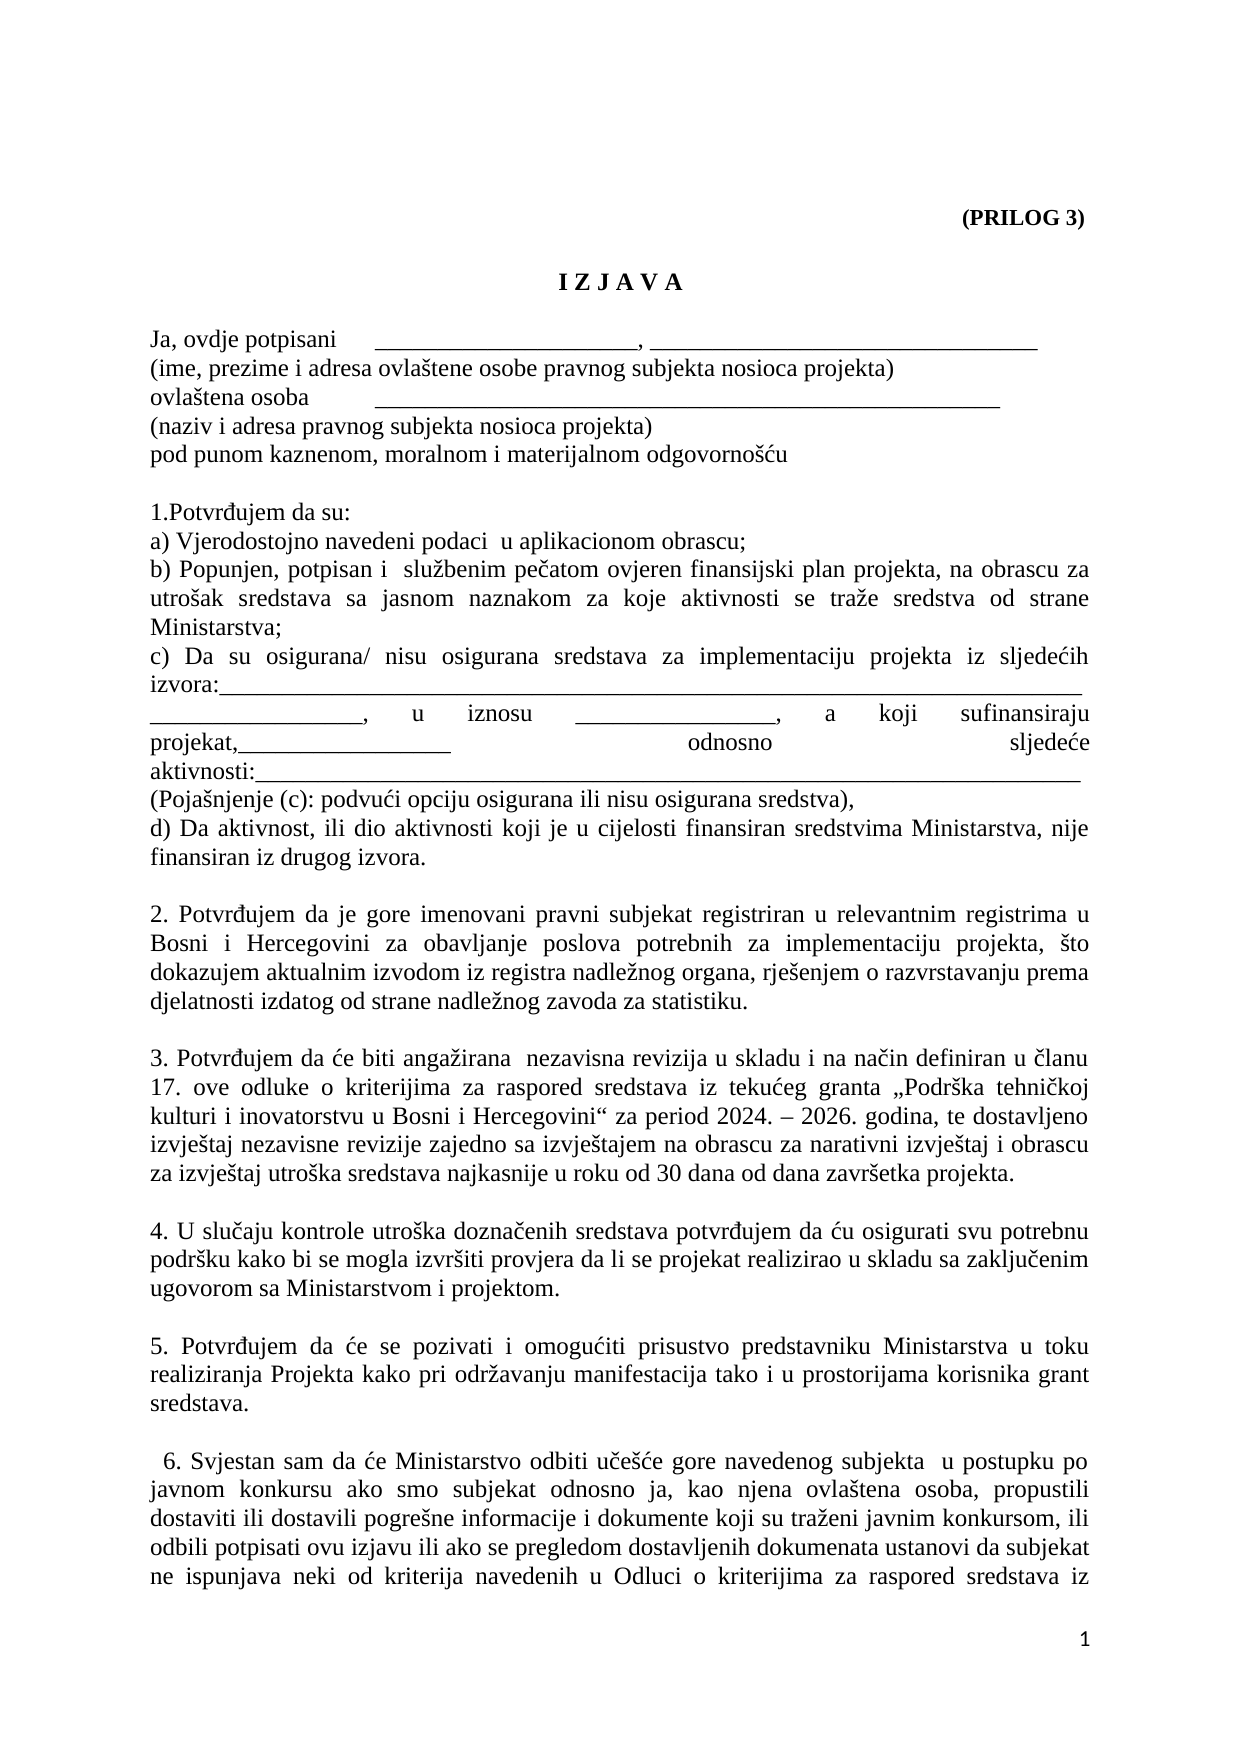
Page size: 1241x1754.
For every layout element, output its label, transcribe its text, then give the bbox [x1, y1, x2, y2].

text b) Popunjen, potpisan i službenim pečatom ovjeren finansijski plan projekta, na obrascu za utrošak sredstava sa jasnom naznakom za koje aktivnosti se traže sredstva od strane Ministarstva; [150, 554, 1090, 641]
text (naziv i adresa pravnog subjekta nosioca projekta) [150, 411, 1090, 439]
text 5. Potvrđujem da će se pozivati i omogućiti prisustvo predstavniku Ministarstva u toku realiziranja Projekta kako pri održavanju manifestacija tako i u prostorijama korisnika grant sredstava. [150, 1331, 1090, 1417]
text (PRILOG 3) [150, 204, 1090, 230]
text 4. U slučaju kontrole utroška doznačenih sredstava potvrđujem da ću osigurati svu potrebnu podršku kako bi se mogla izvršiti provjera da li se projekat realizirao u skladu sa zaključenim ugovorom sa Ministarstvom i projektom. [150, 1216, 1090, 1302]
text I Z J A V A [150, 267, 1090, 296]
text a) Vjerodostojno navedeni podaci u aplikacionom obrascu; [150, 526, 1090, 554]
text 3. Potvrđujem da će biti angažirana nezavisna revizija u skladu i na način definiran u članu 17. ove odluke o kriterijima za raspored sredstava iz tekućeg granta „Podrška tehničkoj kulturi i inovatorstvu u Bosni i Hercegovini“ za period 2024. – 2026. godina, te dostavljeno izvještaj nezavisne revizije zajedno sa izvještajem na obrascu za narativni izvještaj i obrascu za izvještaj utroška sredstava najkasnije u roku od 30 dana od dana završetka projekta. [150, 1043, 1090, 1187]
text c) Da su osigurana/ nisu osigurana sredstava za implementaciju projekta iz sljedećih izvora:______________________________________________________________________________________, u iznosu ________________, a koji sufinansiraju projekat,_________________ odnosno sljedeće aktivnosti:__________________________________________________________________ [150, 641, 1090, 784]
text (ime, prezime i adresa ovlaštene osobe pravnog subjekta nosioca projekta) [150, 353, 1090, 382]
text d) Da aktivnost, ili dio aktivnosti koji je u cijelosti finansiran sredstvima Ministarstva, nije finansiran iz drugog izvora. [150, 813, 1090, 871]
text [120, 1446, 1090, 1589]
text 1.Potvrđujem da su: [150, 497, 1090, 526]
text (Pojašnjenje (c): podvući opciju osigurana ili nisu osigurana sredstva), [150, 784, 1090, 813]
text 2. Potvrđujem da je gore imenovani pravni subjekat registriran u relevantnim registrima u Bosni i Hercegovini za obavljanje poslova potrebnih za implementaciju projekta, što dokazujem aktualnim izvodom iz registra nadležnog organa, rješenjem o razvrstavanju prema djelatnosti izdatog od strane nadležnog zavoda za statistiku. [150, 899, 1090, 1014]
text ovlaštena osoba __________________________________________________ [150, 382, 1090, 411]
text Ja, ovdje potpisani _____________________, _______________________________ [150, 324, 1090, 353]
text pod punom kaznenom, moralnom i materijalnom odgovornošću [150, 439, 1090, 468]
